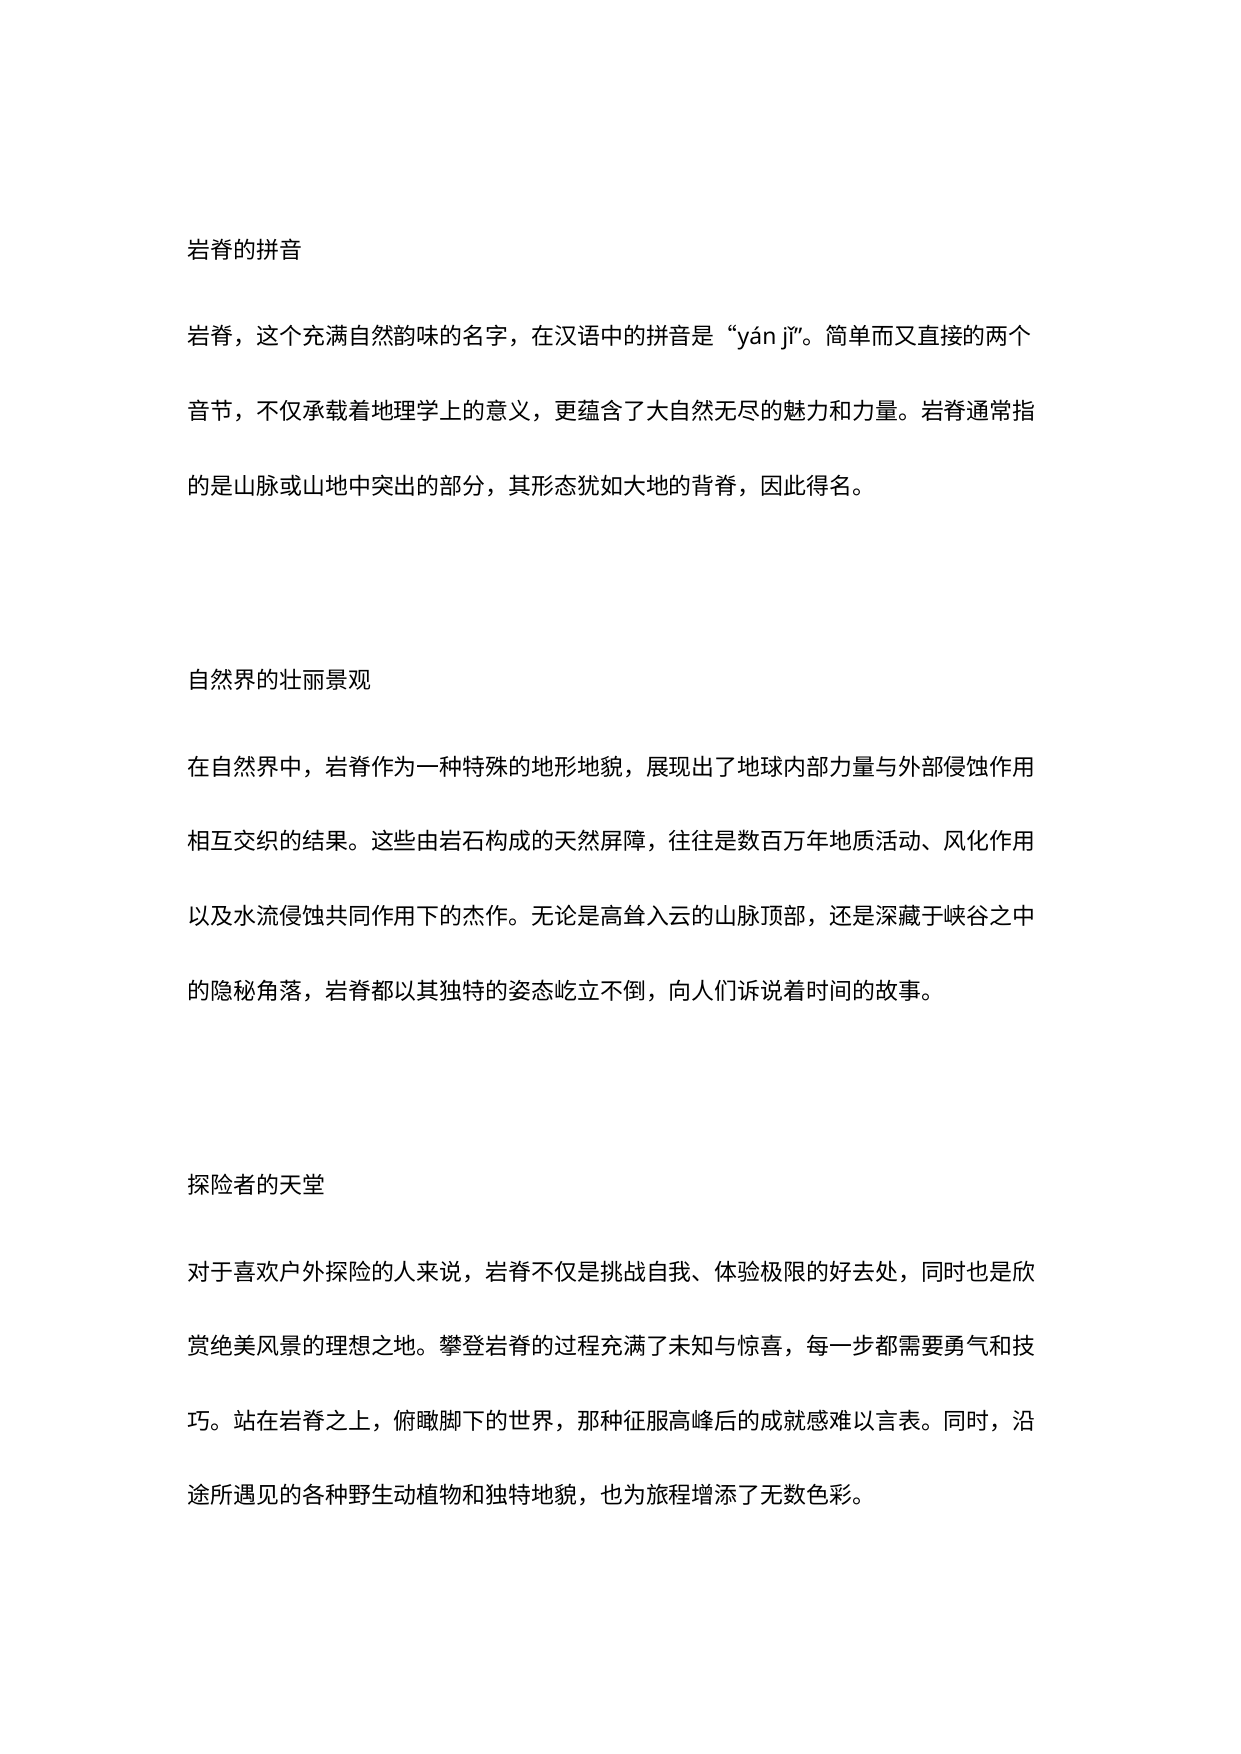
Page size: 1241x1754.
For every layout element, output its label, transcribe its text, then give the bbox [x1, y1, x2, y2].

text 对于喜欢户外探险的人来说，岩脊不仅是挑战自我、体验极限的好去处，同时也是欣赏绝美风景的理想之地。攀登岩脊的过程充满了未知与惊喜，每一步都需要勇气和技巧。站在岩脊之上，俯瞰脚下的世界，那种征服高峰后的成就感难以言表。同时，沿途所遇见的各种野生动植物和独特地貌，也为旅程增添了无数色彩。 [187, 1237, 1053, 1527]
text 岩脊，这个充满自然韵味的名字，在汉语中的拼音是“yán jǐ”。简单而又直接的两个音节，不仅承载着地理学上的意义，更蕴含了大自然无尽的魅力和力量。岩脊通常指的是山脉或山地中突出的部分，其形态犹如大地的背脊，因此得名。 [187, 302, 1053, 517]
text 探险者的天堂 [187, 1151, 1053, 1216]
text 自然界的壮丽景观 [187, 646, 1053, 711]
text 岩脊的拼音 [187, 216, 1053, 281]
text 在自然界中，岩脊作为一种特殊的地形地貌，展现出了地球内部力量与外部侵蚀作用相互交织的结果。这些由岩石构成的天然屏障，往往是数百万年地质活动、风化作用以及水流侵蚀共同作用下的杰作。无论是高耸入云的山脉顶部，还是深藏于峡谷之中的隐秘角落，岩脊都以其独特的姿态屹立不倒，向人们诉说着时间的故事。 [187, 733, 1053, 1022]
